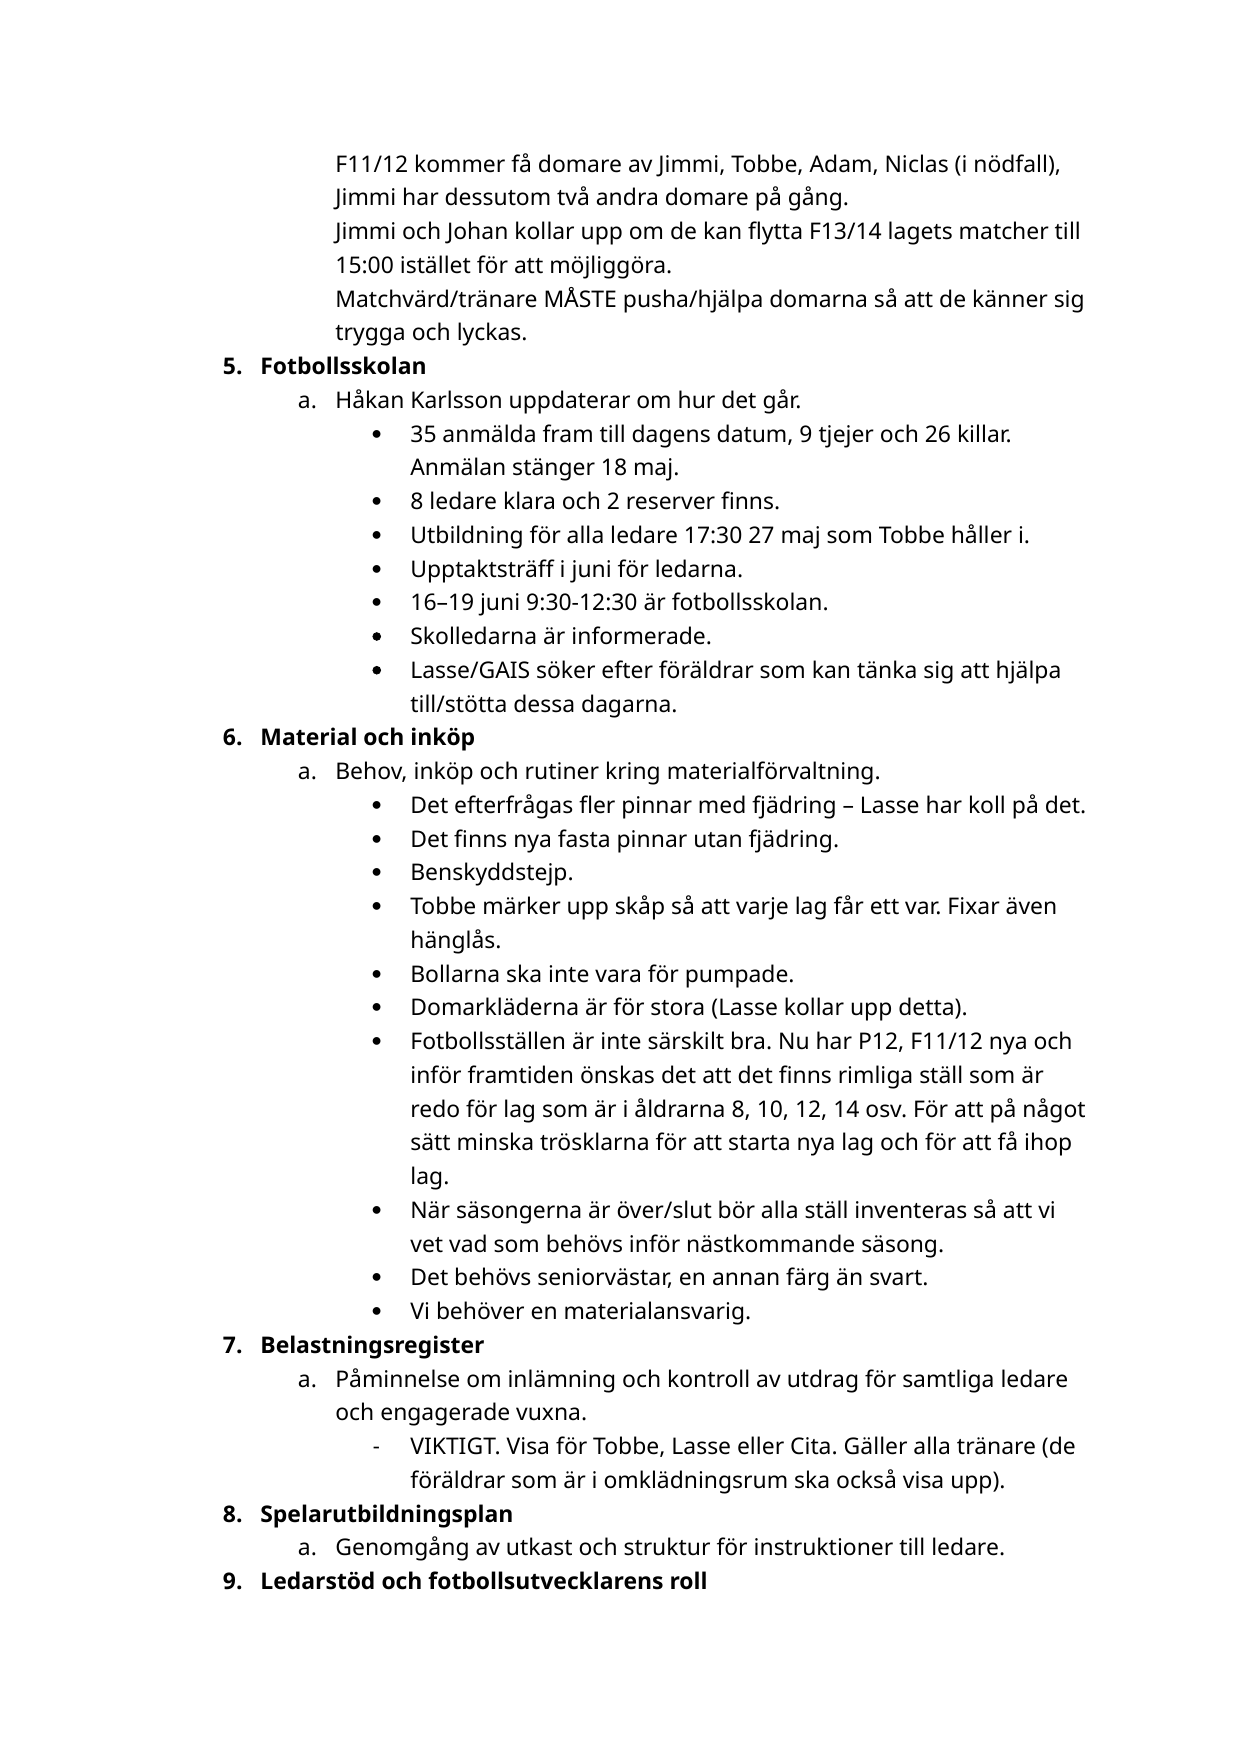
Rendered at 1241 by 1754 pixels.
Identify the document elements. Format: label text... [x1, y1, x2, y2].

list Vi behöver en materialansvarig. [373, 1295, 1093, 1326]
list VIKTIGT. Visa för Tobbe, Lasse eller Cita. Gäller alla tränare (de föräldrar som är i omklädningsrum ska också visa upp). [373, 1430, 1093, 1495]
list Det behövs seniorvästar, en annan färg än svart. [373, 1261, 1093, 1293]
list 8 ledare klara och 2 reserver finns. [373, 485, 1093, 516]
list Matchvärd/tränare MÅSTE pusha/hjälpa domarna så att de känner sig trygga och lyckas. [335, 283, 1093, 348]
list Skolledarna är informerade. [373, 620, 1093, 651]
list Påminnelse om inlämning och kontroll av utdrag för samtliga ledare och engagerade vuxna. [298, 1363, 1093, 1428]
list Fotbollsskolan [223, 350, 1093, 381]
list F11/12 kommer få domare av Jimmi, Tobbe, Adam, Niclas (i nödfall), Jimmi har dessutom två andra domare på gång. [335, 148, 1093, 213]
list Material och inköp [223, 721, 1093, 753]
list Benskyddstejp. [373, 856, 1093, 888]
list Det finns nya fasta pinnar utan fjädring. [373, 823, 1093, 854]
list Spelarutbildningsplan [223, 1498, 1093, 1529]
list Lasse/GAIS söker efter föräldrar som kan tänka sig att hjälpa till/stötta dessa dagarna. [373, 654, 1093, 719]
list Fotbollsställen är inte särskilt bra. Nu har P12, F11/12 nya och inför framtiden önskas det att det finns rimliga ställ som är redo för lag som är i åldrarna 8, 10, 12, 14 osv. För att på något sätt minska trösklarna för att starta nya lag och för att få ihop lag. [373, 1025, 1093, 1191]
list Domarkläderna är för stora (Lasse kollar upp detta). [373, 991, 1093, 1023]
list Jimmi och Johan kollar upp om de kan flytta F13/14 lagets matcher till 15:00 istället för att möjliggöra. [335, 215, 1093, 280]
list Utbildning för alla ledare 17:30 27 maj som Tobbe håller i. [373, 519, 1093, 550]
list Upptaktsträff i juni för ledarna. [373, 553, 1093, 584]
list 16–19 juni 9:30-12:30 är fotbollsskolan. [373, 586, 1093, 618]
list Behov, inköp och rutiner kring materialförvaltning. [298, 755, 1093, 786]
list Bollarna ska inte vara för pumpade. [373, 958, 1093, 989]
list Genomgång av utkast och struktur för instruktioner till ledare. [298, 1531, 1093, 1563]
list Belastningsregister [223, 1329, 1093, 1360]
list Håkan Karlsson uppdaterar om hur det går. [298, 384, 1093, 415]
list När säsongerna är över/slut bör alla ställ inventeras så att vi vet vad som behövs inför nästkommande säsong. [373, 1194, 1093, 1259]
list Ledarstöd och fotbollsutvecklarens roll [223, 1565, 1093, 1596]
list Det efterfrågas fler pinnar med fjädring – Lasse har koll på det. [373, 789, 1093, 820]
list 35 anmälda fram till dagens datum, 9 tjejer och 26 killar. Anmälan stänger 18 maj. [373, 418, 1093, 483]
list Tobbe märker upp skåp så att varje lag får ett var. Fixar även hänglås. [373, 890, 1093, 955]
